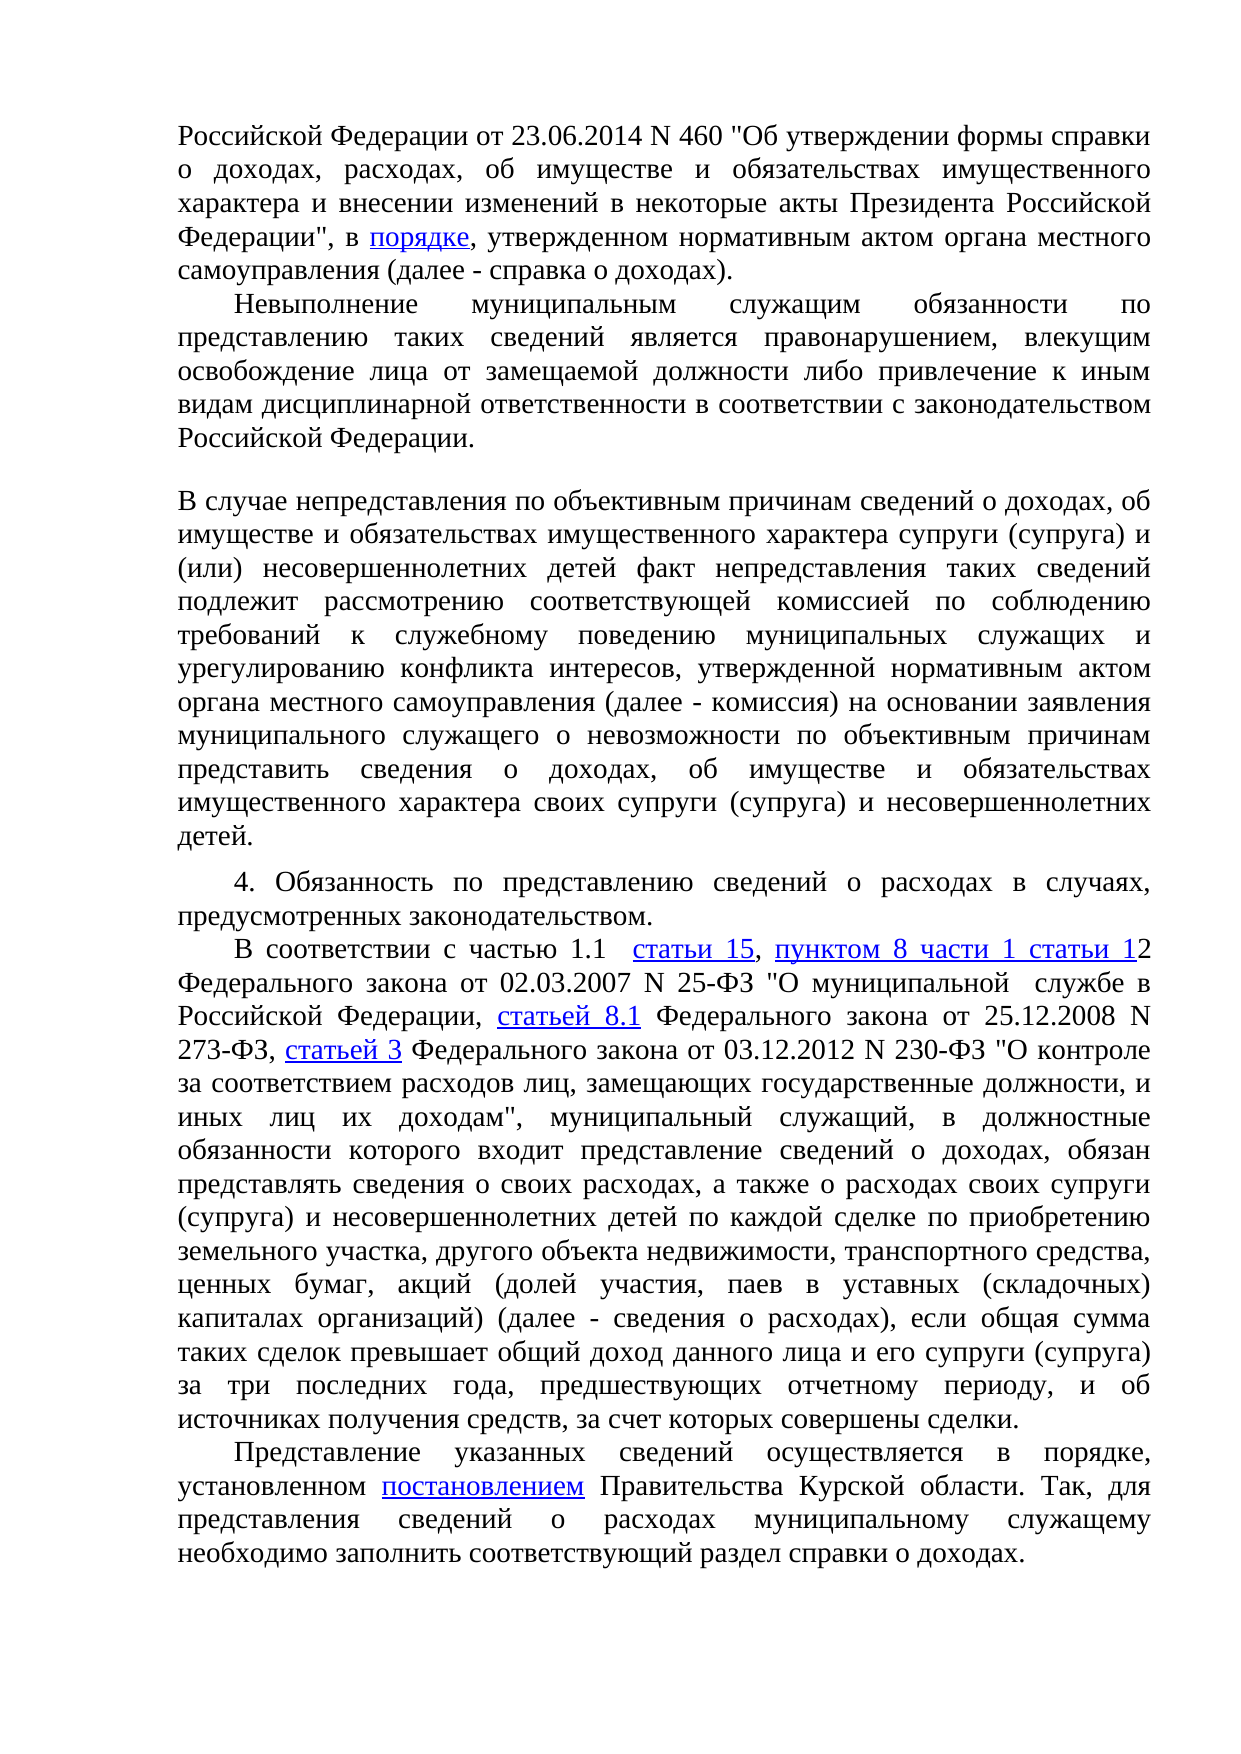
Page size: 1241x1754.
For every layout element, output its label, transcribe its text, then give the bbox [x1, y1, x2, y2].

text В случае непредставления по объективным причинам сведений о доходах, об имуществе и обязательствах имущественного характера супруги (супруга) и (или) несовершеннолетних детей факт непредставления таких сведений подлежит рассмотрению соответствующей комиссией по соблюдению требований к служебному поведению муниципальных служащих и урегулированию конфликта интересов, утвержденной нормативным актом органа местного самоуправления (далее - комиссия) на основании заявления муниципального служащего о невозможности по объективным причинам представить сведения о доходах, об имуществе и обязательствах имущественного характера своих супруги (супруга) и несовершеннолетних детей. [177, 483, 1152, 852]
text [177, 118, 1152, 286]
text Представление указанных сведений осуществляется в порядке, установленном постановлением Правительства Курской области. Так, для представления сведений о расходах муниципальному служащему необходимо заполнить соответствующий раздел справки о доходах. [177, 1434, 1152, 1568]
text В соответствии с частью 1.1 статьи 15, пунктом 8 части 1 статьи 12 Федерального закона от 02.03.2007 N 25-ФЗ "О муниципальной службе в Российской Федерации, статьей 8.1 Федерального закона от 25.12.2008 N 273-ФЗ, статьей 3 Федерального закона от 03.12.2012 N 230-ФЗ "О контроле за соответствием расходов лиц, замещающих государственные должности, и иных лиц их доходам", муниципальный служащий, в должностные обязанности которого входит представление сведений о доходах, обязан представлять сведения о своих расходах, а также о расходах своих супруги (супруга) и несовершеннолетних детей по каждой сделке по приобретению земельного участка, другого объекта недвижимости, транспортного средства, ценных бумаг, акций (долей участия, паев в уставных (складочных) капиталах организаций) (далее - сведения о расходах), если общая сумма таких сделок превышает общий доход данного лица и его супруги (супруга) за три последних года, предшествующих отчетному периоду, и об источниках получения средств, за счет которых совершены сделки. [177, 931, 1152, 1434]
text Невыполнение муниципальным служащим обязанности по представлению таких сведений является правонарушением, влекущим освобождение лица от замещаемой должности либо привлечение к иным видам дисциплинарной ответственности в соответствии с законодательством Российской Федерации. [177, 286, 1152, 453]
text 4. Обязанность по представлению сведений о расходах в случаях, предусмотренных законодательством. [177, 864, 1152, 931]
